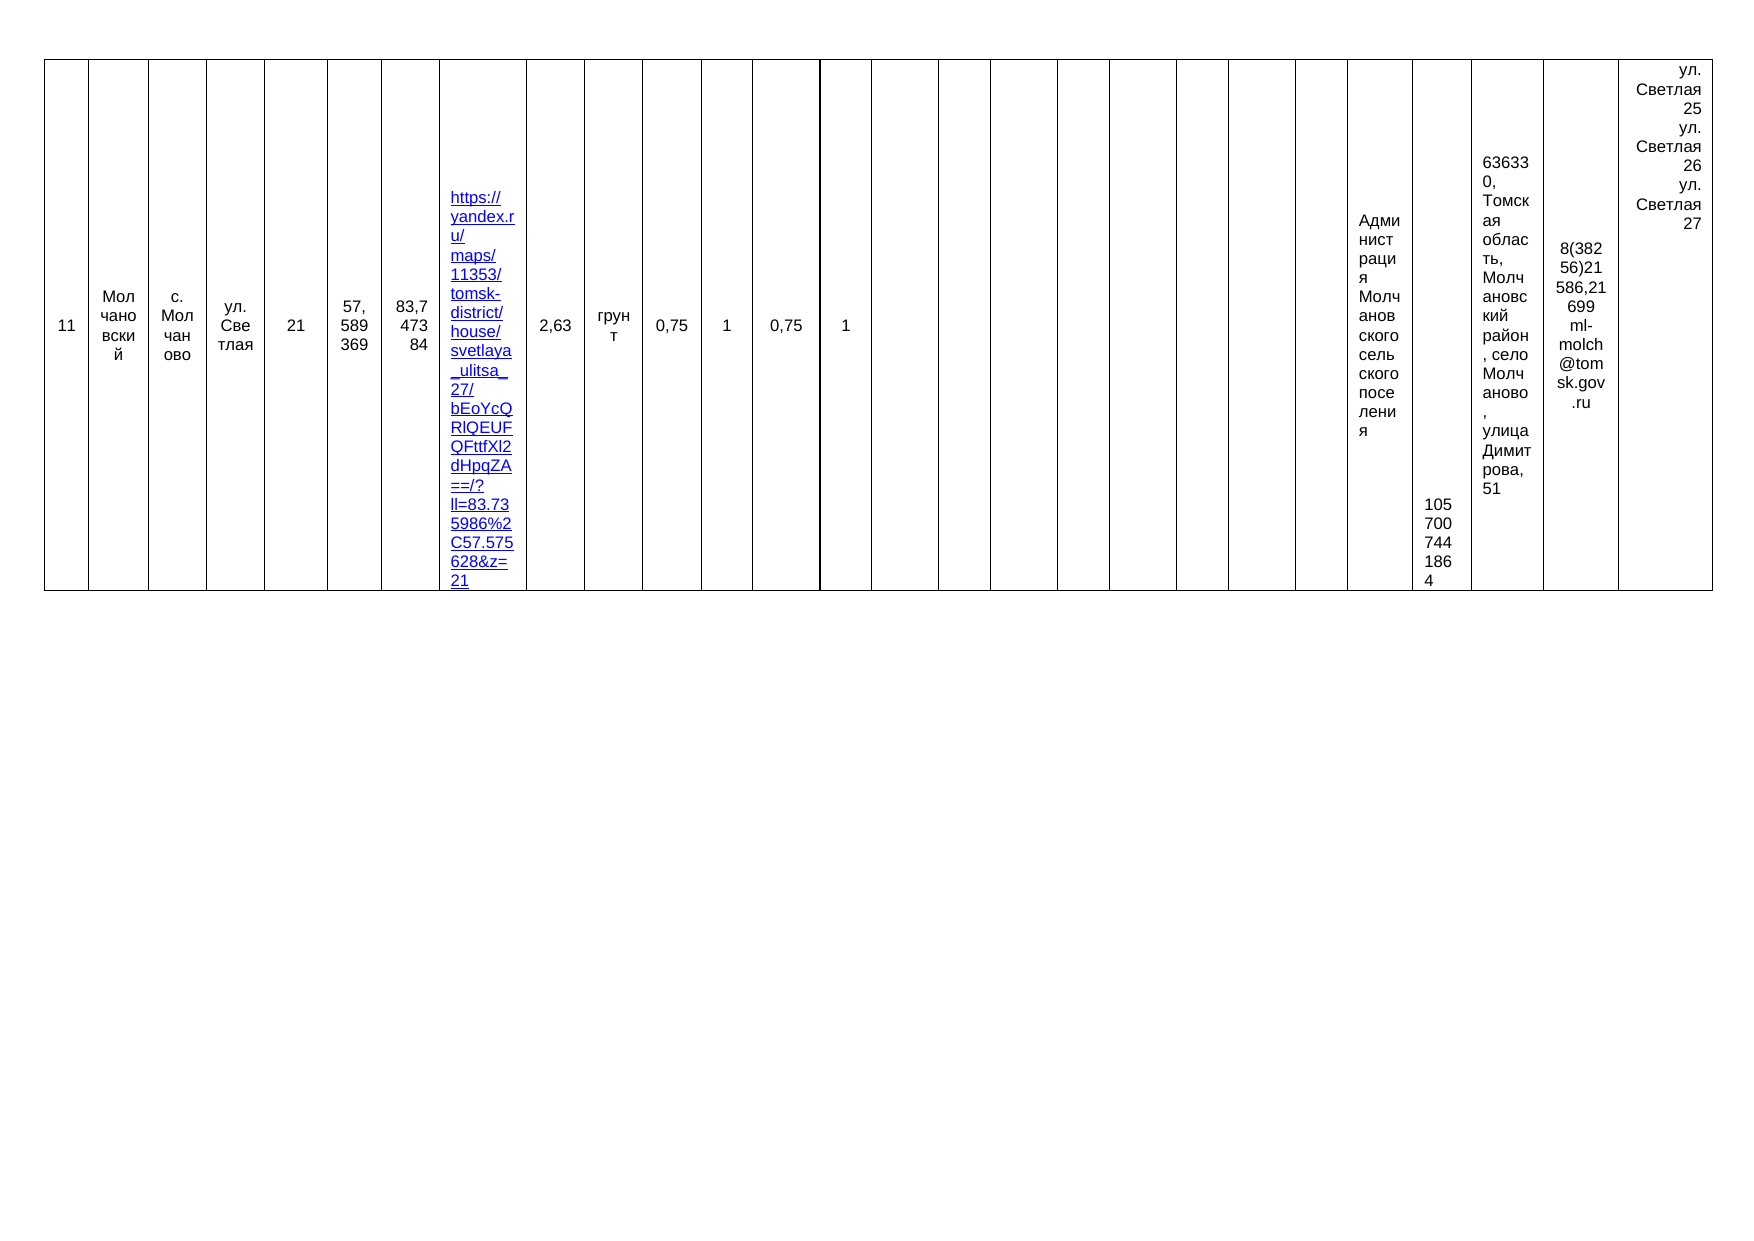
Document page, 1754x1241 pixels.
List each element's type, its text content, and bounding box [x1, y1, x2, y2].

table_cell 0,75 [643, 60, 701, 590]
table_cell 57,589369 [328, 60, 381, 590]
table_cell Администрация Молчановского сельского поселения [1348, 60, 1412, 590]
table_cell 1 [821, 60, 871, 590]
table_cell 0,75 [753, 60, 819, 590]
table_cell [1177, 60, 1228, 590]
table_cell [1296, 60, 1347, 590]
table_cell 1057007441864 [1413, 60, 1471, 590]
table_cell https://yandex.ru/maps/11353/tomsk-district/house/svetlaya_ulitsa_27/bEoYcQRlQEUFQFttfXl2dHpqZA==/?ll=83.735986%2C57.575628&z=21 [440, 60, 526, 590]
table_cell Молчановский [89, 60, 148, 590]
table_cell 1 [702, 60, 752, 590]
table_cell [872, 60, 938, 590]
table_cell [1058, 60, 1109, 590]
table_cell [939, 60, 990, 590]
table_cell с. Молчаново [149, 60, 206, 590]
table_cell 11 [45, 60, 88, 590]
table_cell 83,747384 [382, 60, 439, 590]
table_cell 8(38256)21586,21699 ml-molch@tomsk.gov.ru [1544, 60, 1618, 590]
table_cell ул. Светлая [207, 60, 264, 590]
table_cell 636330, Томская область, Молчановский район, село Молчаново, улица Димитрова, 51 [1472, 60, 1543, 590]
table_cell 21 [265, 60, 327, 590]
table_cell грунт [585, 60, 642, 590]
table_cell 2,63 [527, 60, 584, 590]
table_cell [1110, 60, 1176, 590]
table_cell ул. Светлая 25 ул. Светлая 26 ул. Светлая 27 [1619, 60, 1712, 590]
table_cell [991, 60, 1057, 590]
table_cell [1229, 60, 1295, 590]
